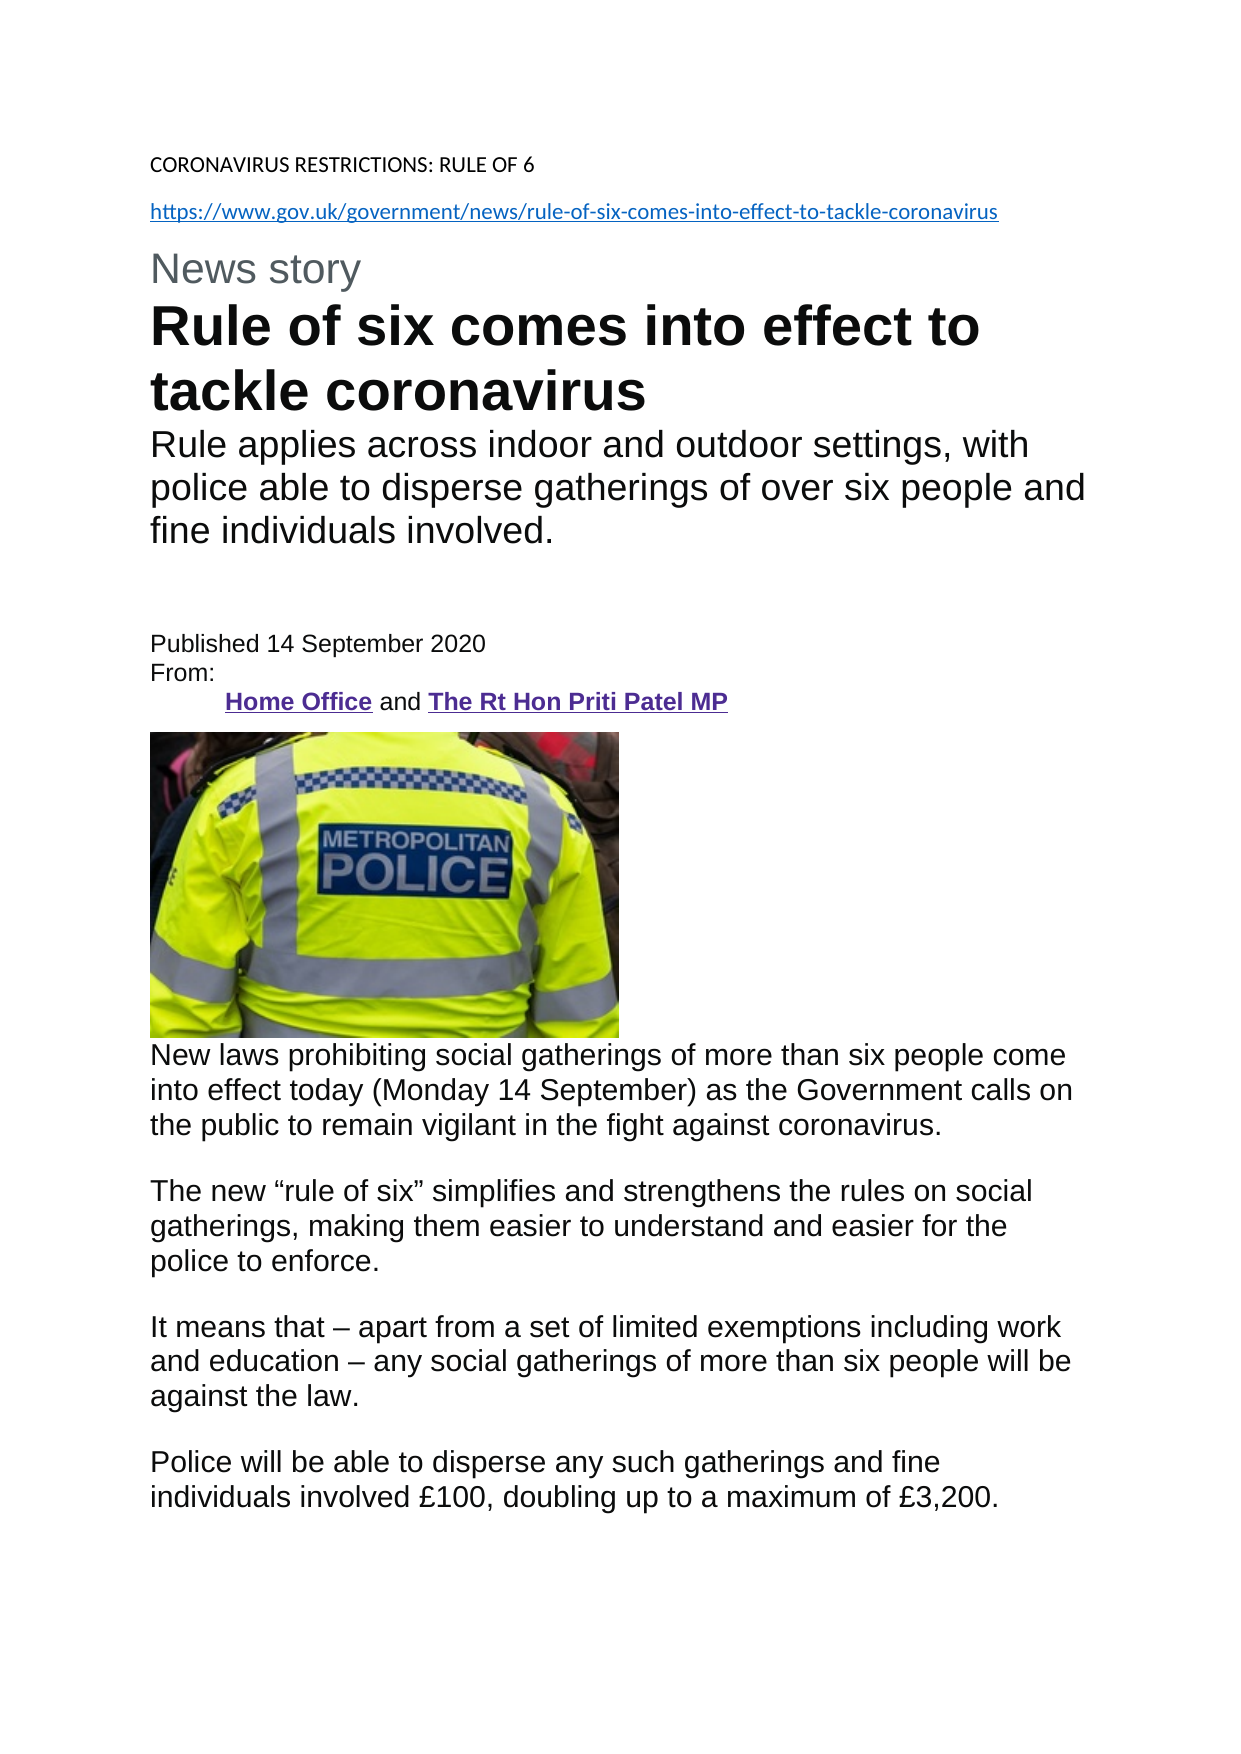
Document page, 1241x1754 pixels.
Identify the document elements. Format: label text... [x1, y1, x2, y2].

text Published 14 September 2020 [150, 622, 1090, 658]
text Police will be able to disperse any such gatherings and fine individuals involved £100, doubling up to a maximum of £3,200. [150, 1444, 1090, 1514]
text https://www.gov.uk/government/news/rule-of-six-comes-into-effect-to-tackle-coronavirus [150, 197, 1090, 225]
text Rule of six comes into effect to tackle coronavirus [150, 293, 1090, 422]
text The new “rule of six” simplifies and strengthens the rules on social gatherings, making them easier to understand and easier for the police to enforce. [150, 1173, 1090, 1277]
text It means that – apart from a set of limited exemptions including work and education – any social gatherings of more than six people will be against the law. [150, 1308, 1090, 1413]
text New laws prohibiting social gatherings of more than six people come into effect today (Monday 14 September) as the Government calls on the public to remain vigilant in the fight against coronavirus. [150, 1037, 1090, 1142]
picture [150, 732, 619, 1038]
text From: [150, 658, 1090, 687]
text CORONAVIRUS RESTRICTIONS: RULE OF 6 [150, 150, 1090, 178]
text News story [150, 244, 1090, 293]
text Home Office and The Rt Hon Priti Patel MP [225, 687, 1090, 716]
text Rule applies across indoor and outdoor settings, with police able to disperse gatherings of over six people and fine individuals involved. [150, 422, 1090, 552]
